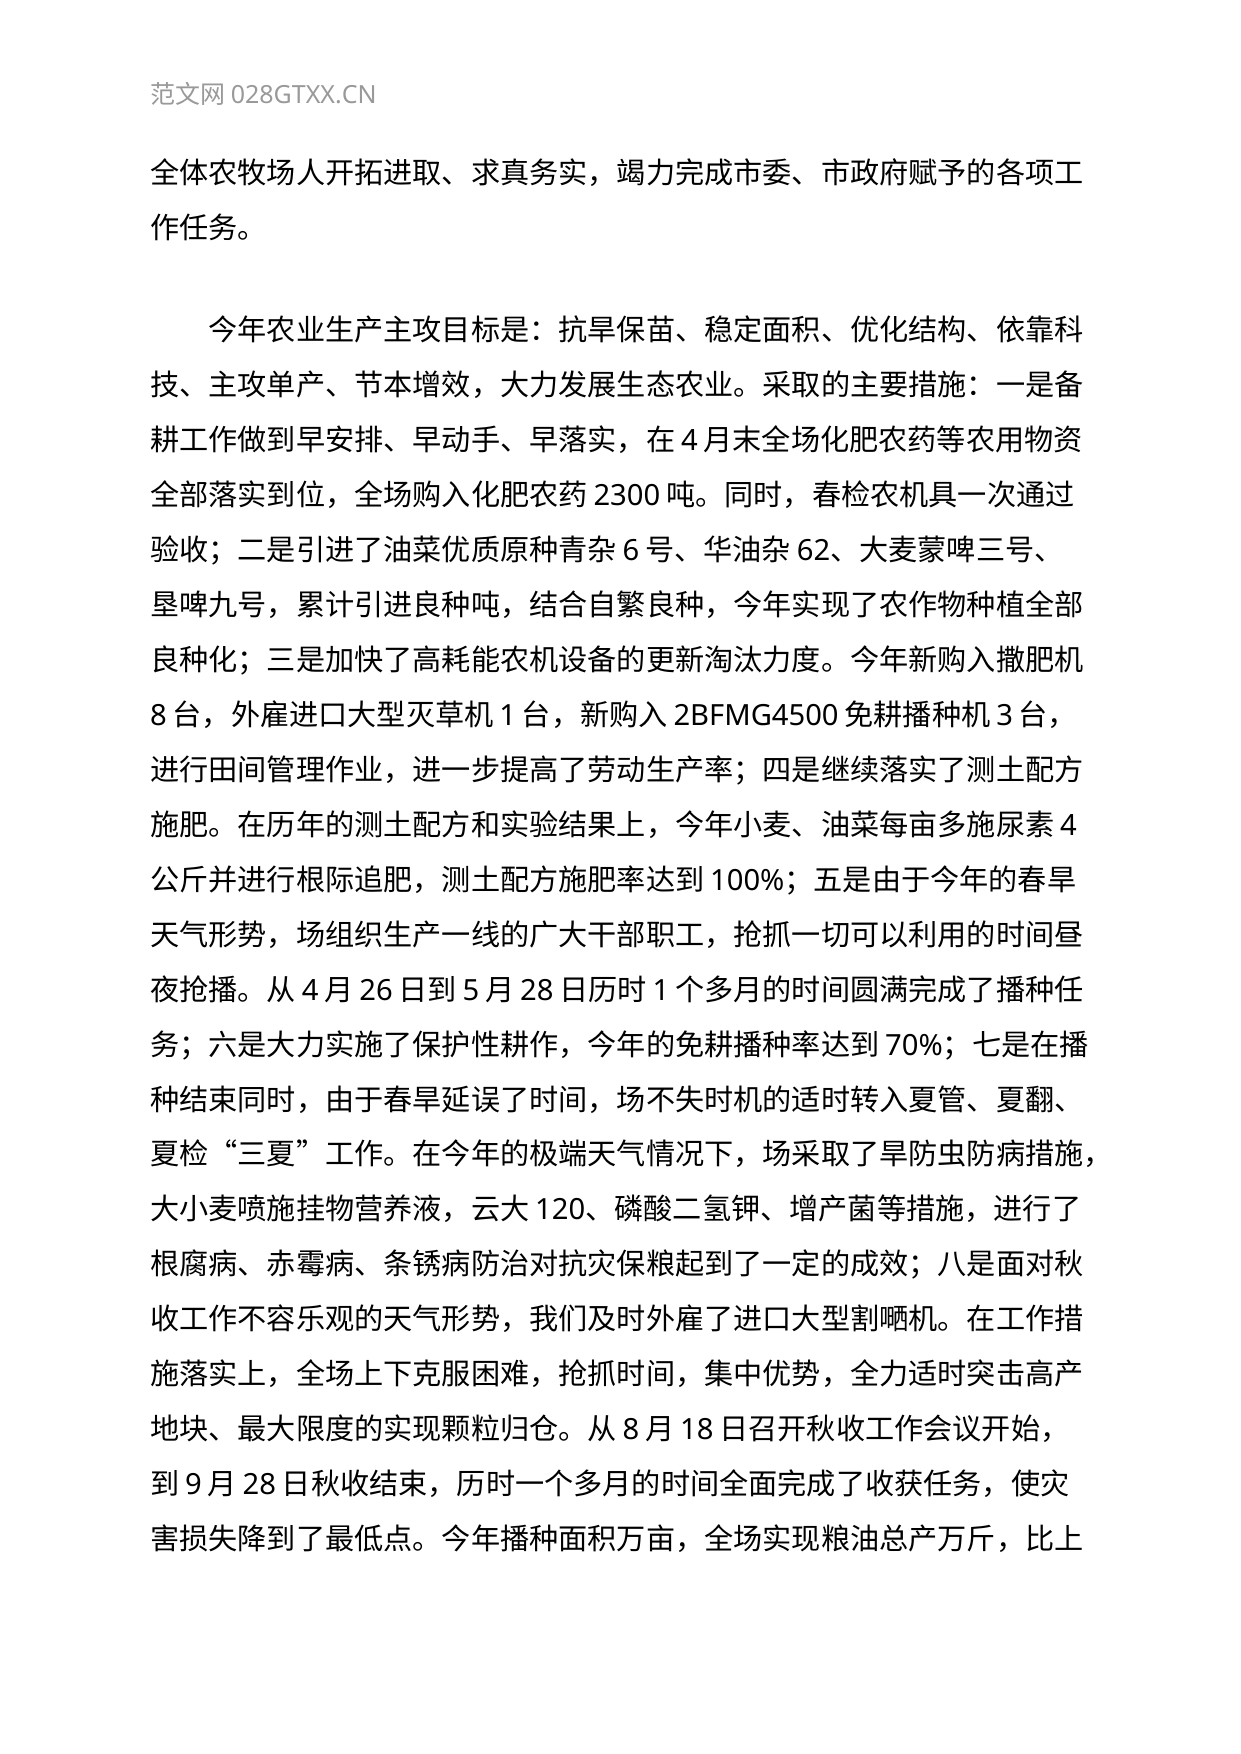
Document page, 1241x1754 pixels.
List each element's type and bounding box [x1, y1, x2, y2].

text [150, 307, 1090, 1558]
text [150, 150, 1090, 247]
